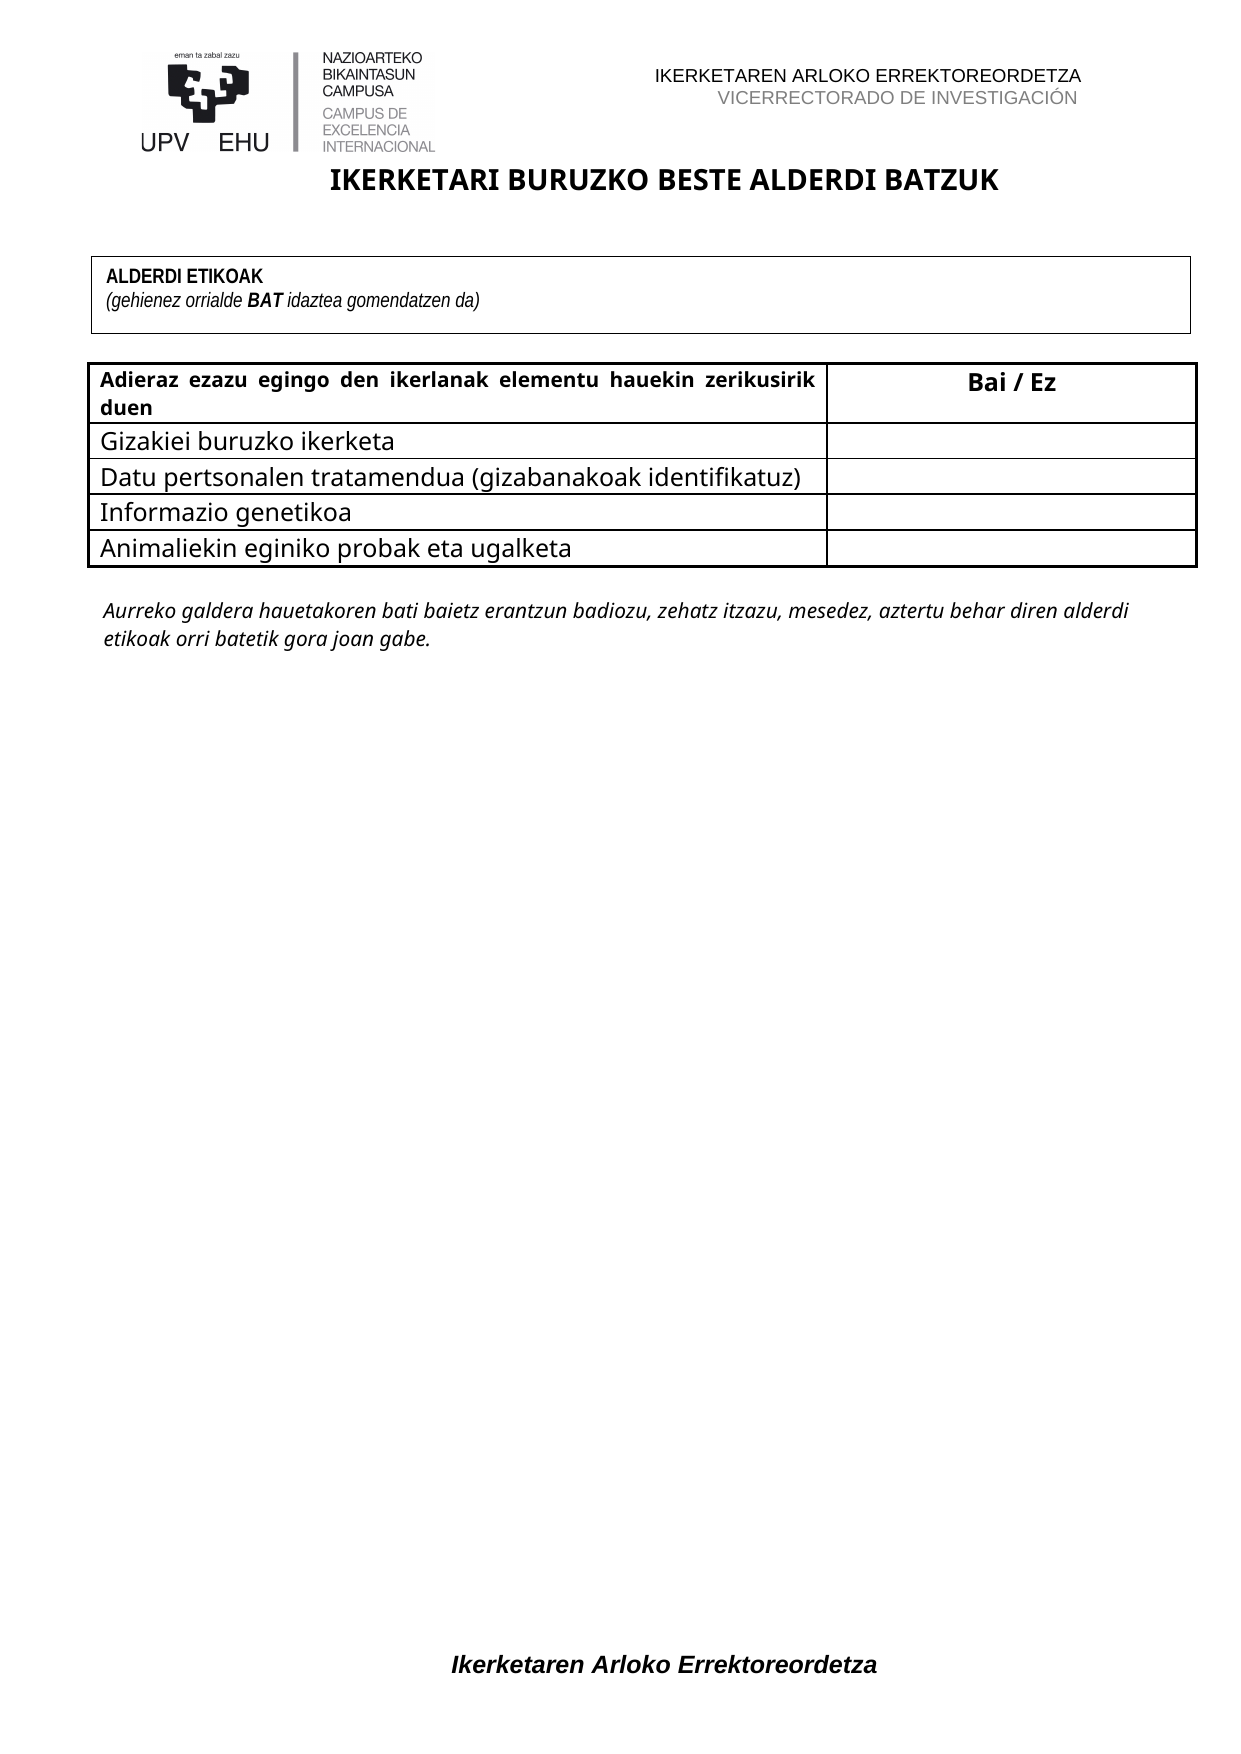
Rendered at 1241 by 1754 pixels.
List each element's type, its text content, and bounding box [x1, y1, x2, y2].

text Aurreko galdera hauetakoren bati baietz erantzun badiozu, zehatz itzazu, mesedez, aztertu behar diren alderdi etikoak orri batetik gora joan gabe. [103, 596, 1181, 653]
table_header Bai / Ez [828, 365, 1195, 422]
table_header Adieraz ezazu egingo den ikerlanak elementu hauekin zerikusirik duen [90, 365, 826, 422]
table_cell Informazio genetikoa [90, 495, 826, 529]
table_cell Gizakiei buruzko ikerketa [90, 424, 826, 458]
table_cell [828, 495, 1195, 529]
table_cell Datu pertsonalen tratamendua (gizabanakoak identifikatuz) [90, 459, 826, 493]
text IKERKETARI BURUZKO BESTE ALDERDI BATZUK [148, 159, 1181, 199]
picture [141, 52, 436, 152]
table_cell Animaliekin eginiko probak eta ugalketa [90, 531, 826, 564]
table_cell [828, 531, 1195, 564]
table_cell [828, 459, 1195, 493]
table_cell [828, 424, 1195, 458]
